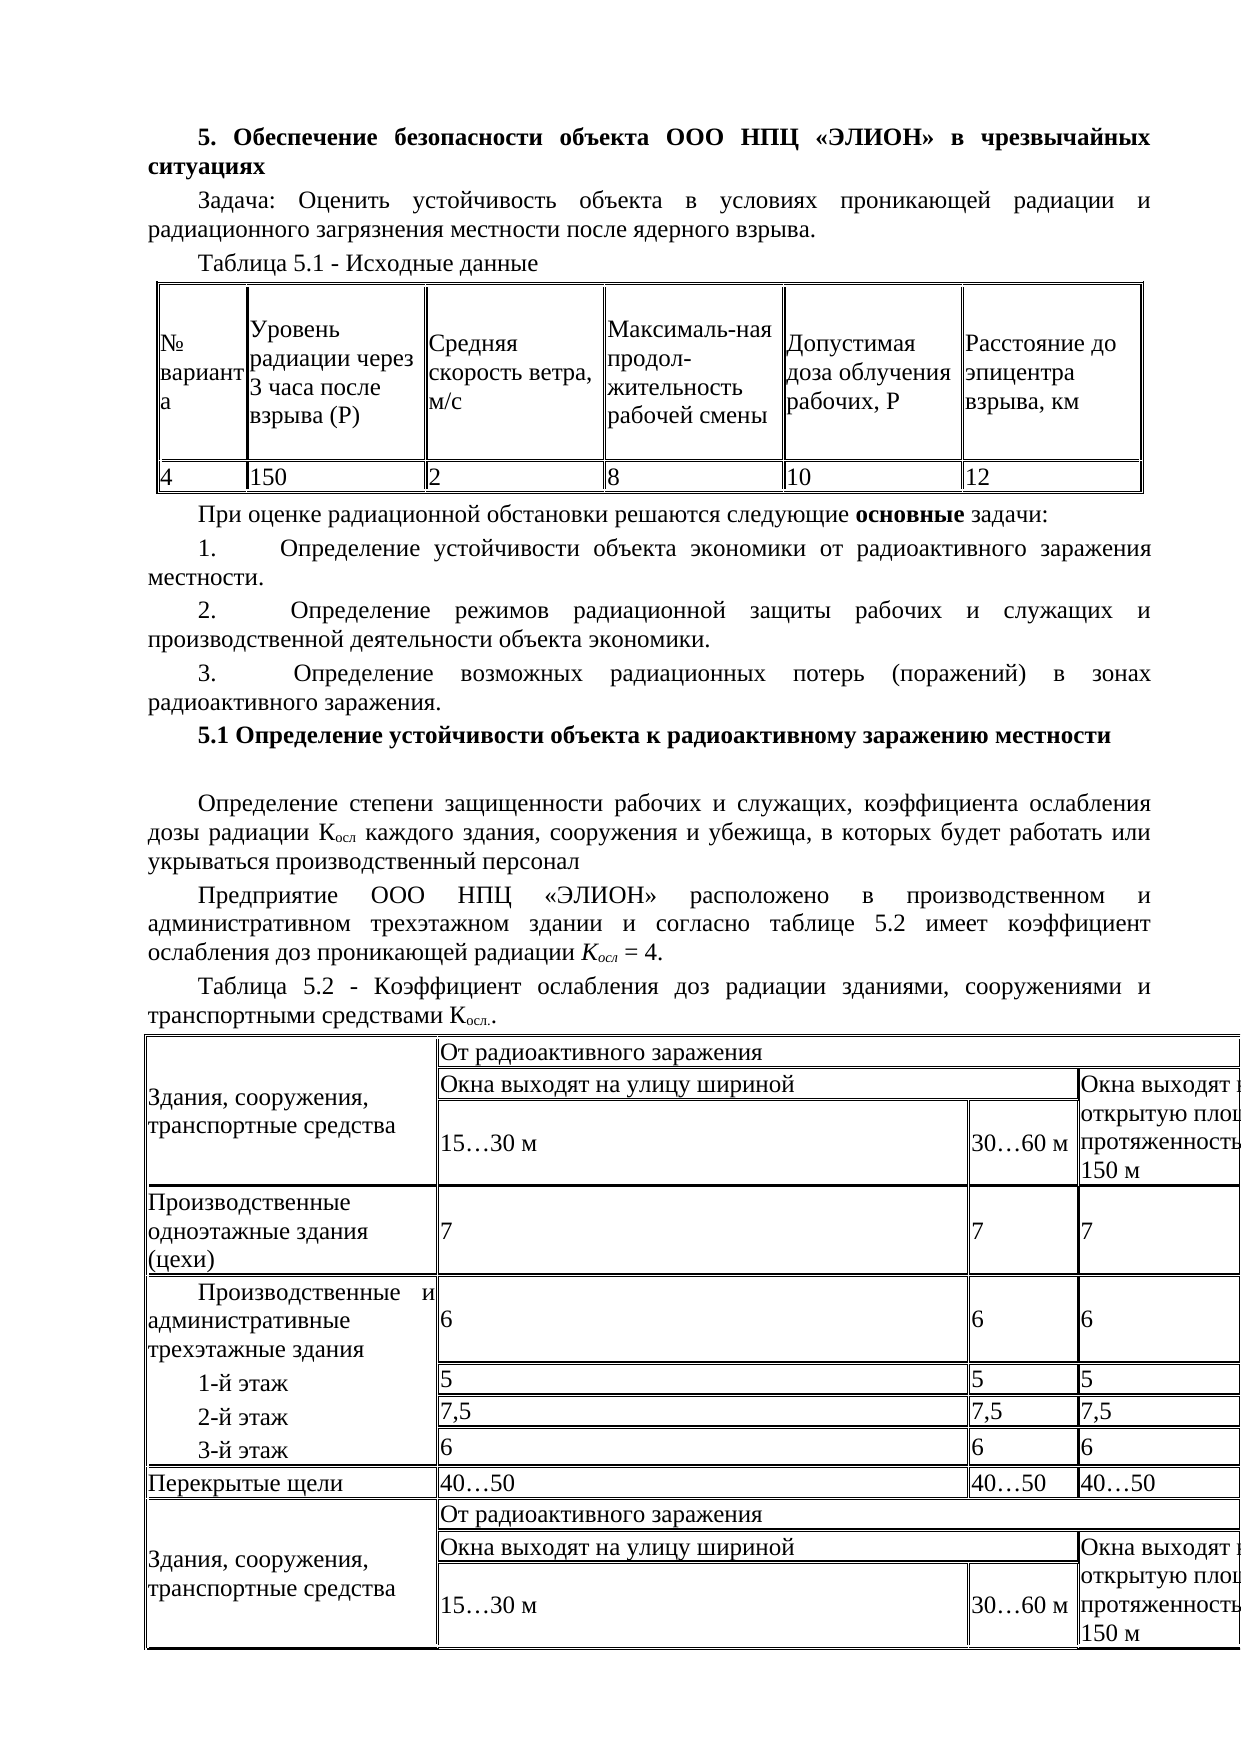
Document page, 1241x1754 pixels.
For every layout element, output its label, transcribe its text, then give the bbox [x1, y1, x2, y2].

text Таблица 5.1 - Исходные данные [148, 248, 1152, 276]
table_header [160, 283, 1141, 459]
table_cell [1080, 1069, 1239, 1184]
text 1. Определение устойчивости объекта экономики от радиоактивного заражения местности. [148, 533, 1152, 590]
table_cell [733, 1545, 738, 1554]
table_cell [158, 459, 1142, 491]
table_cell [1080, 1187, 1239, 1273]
text При оценке радиационной обстановки решаются следующие основные задачи: [148, 499, 1152, 528]
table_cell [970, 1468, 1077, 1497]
text 5. Обеспечение безопасности объекта ООО НПЦ «ЭЛИОН» в чрезвычайных ситуациях [148, 122, 1152, 180]
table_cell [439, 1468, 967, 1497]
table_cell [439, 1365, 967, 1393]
text Таблица 5.2 - Коэффициент ослабления доз радиации зданиями, сооружениями и транспортными средствами Косл.. [148, 971, 1152, 1028]
text 2. Определение режимов радиационной защиты рабочих и служащих и производственной деятельности объекта экономики. [148, 595, 1152, 653]
text 5.1 Определение устойчивости объекта к радиоактивному заражению местности [148, 721, 1152, 749]
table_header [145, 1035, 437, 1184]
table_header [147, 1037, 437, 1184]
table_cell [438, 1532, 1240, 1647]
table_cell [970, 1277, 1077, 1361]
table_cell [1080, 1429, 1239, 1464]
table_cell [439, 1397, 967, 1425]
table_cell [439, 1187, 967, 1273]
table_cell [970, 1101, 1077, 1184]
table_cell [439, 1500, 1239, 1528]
text Задача: Оценить устойчивость объекта в условиях проникающей радиации и радиационного загрязнения местности после ядерного взрыва. [148, 185, 1152, 242]
text Определение степени защищенности рабочих и служащих, коэффициента ослабления дозы радиации Косл каждого здания, сооружения и убежища, в которых будет работать или укрываться производственный персонал [148, 788, 1152, 874]
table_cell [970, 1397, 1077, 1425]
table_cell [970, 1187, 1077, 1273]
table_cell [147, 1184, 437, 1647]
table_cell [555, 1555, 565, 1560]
text Предприятие ООО НПЦ «ЭЛИОН» расположено в производственном и административном трехэтажном здании и согласно таблице 5.2 имеет коэффициент ослабления доз проникающей радиации Kосл = 4. [148, 880, 1152, 966]
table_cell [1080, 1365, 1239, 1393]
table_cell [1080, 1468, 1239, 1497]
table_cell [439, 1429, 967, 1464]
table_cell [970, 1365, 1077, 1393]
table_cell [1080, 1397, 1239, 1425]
text 3. Определение возможных радиационных потерь (поражений) в зонах радиоактивного заражения. [148, 658, 1152, 716]
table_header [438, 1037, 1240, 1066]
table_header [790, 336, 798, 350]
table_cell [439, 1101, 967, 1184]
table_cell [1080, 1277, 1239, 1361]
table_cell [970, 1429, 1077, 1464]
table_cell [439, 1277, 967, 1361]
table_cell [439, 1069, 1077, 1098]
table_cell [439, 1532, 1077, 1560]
